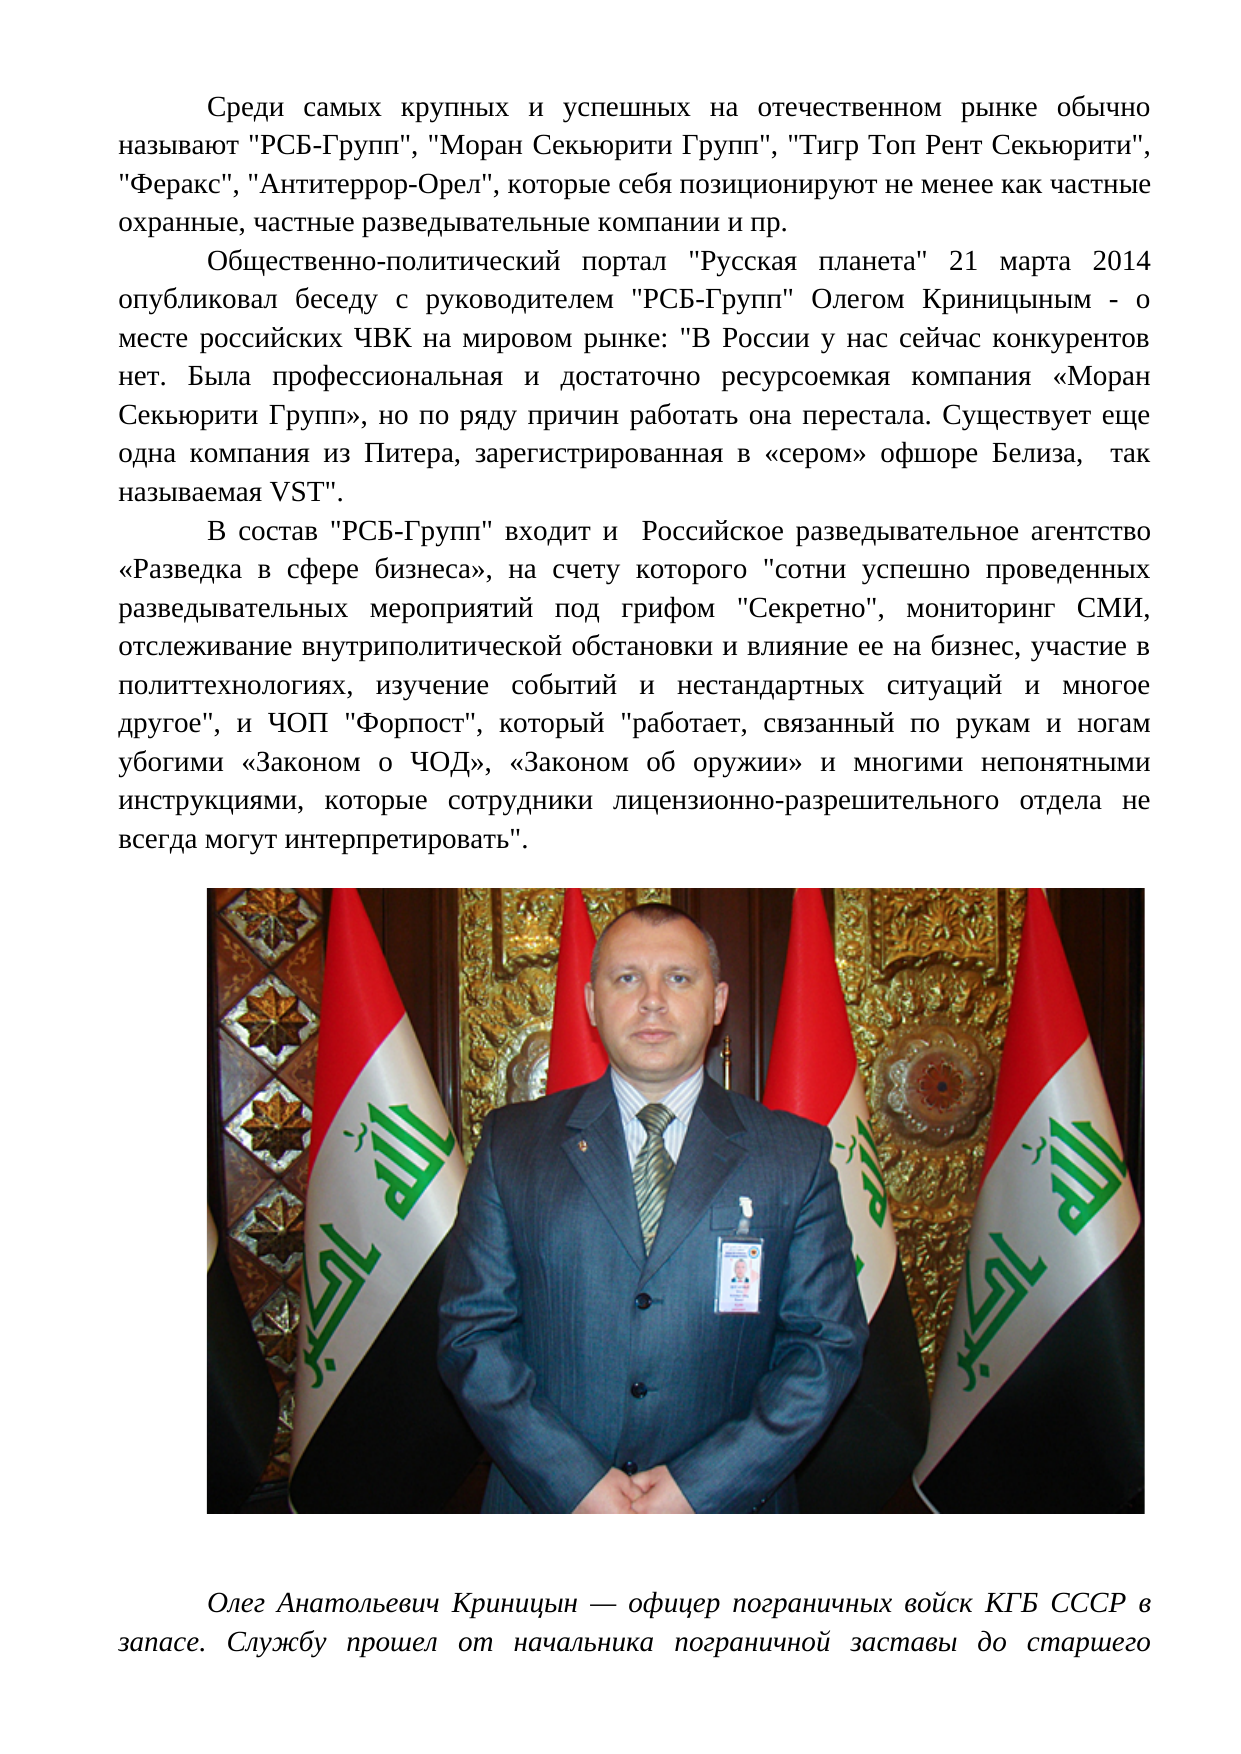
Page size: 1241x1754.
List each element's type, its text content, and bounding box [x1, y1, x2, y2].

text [118, 1585, 1152, 1657]
text Среди самых крупных и успешных на отечественном рынке обычно называют "РСБ-Групп", "Моран Секьюрити Групп", "Тигр Топ Рент Секьюрити", "Феракс", "Антитеррор-Орел", которые себя позиционируют не менее как частные охранные, частные разведывательные компании и пр. [118, 89, 1152, 238]
text В состав "РСБ-Групп" входит и Российское разведывательное агентство «Разведка в сфере бизнеса», на счету которого "сотни успешно проведенных разведывательных мероприятий под грифом "Секретно", мониторинг СМИ, отслеживание внутриполитической обстановки и влияние ее на бизнес, участие в политтехнологиях, изучение событий и нестандартных ситуаций и многое другое", и ЧОП "Форпост", который "работает, связанный по рукам и ногам убогими «Законом о ЧОД», «Законом об оружии» и многими непонятными инструкциями, которые сотрудники лицензионно-разрешительного отдела не всегда могут интерпретировать". [118, 513, 1152, 854]
picture [206, 888, 1145, 1514]
text Общественно-политический портал "Русская планета" 21 марта 2014 опубликовал беседу с руководителем "РСБ-Групп" Олегом Криницыным - о месте российских ЧВК на мировом рынке: "В России у нас сейчас конкурентов нет. Была профессиональная и достаточно ресурсоемкая компания «Моран Секьюрити Групп», но по ряду причин работать она перестала. Существует еще одна компания из Питера, зарегистрированная в «сером» офшоре Белиза, так называемая VST". [118, 243, 1152, 508]
